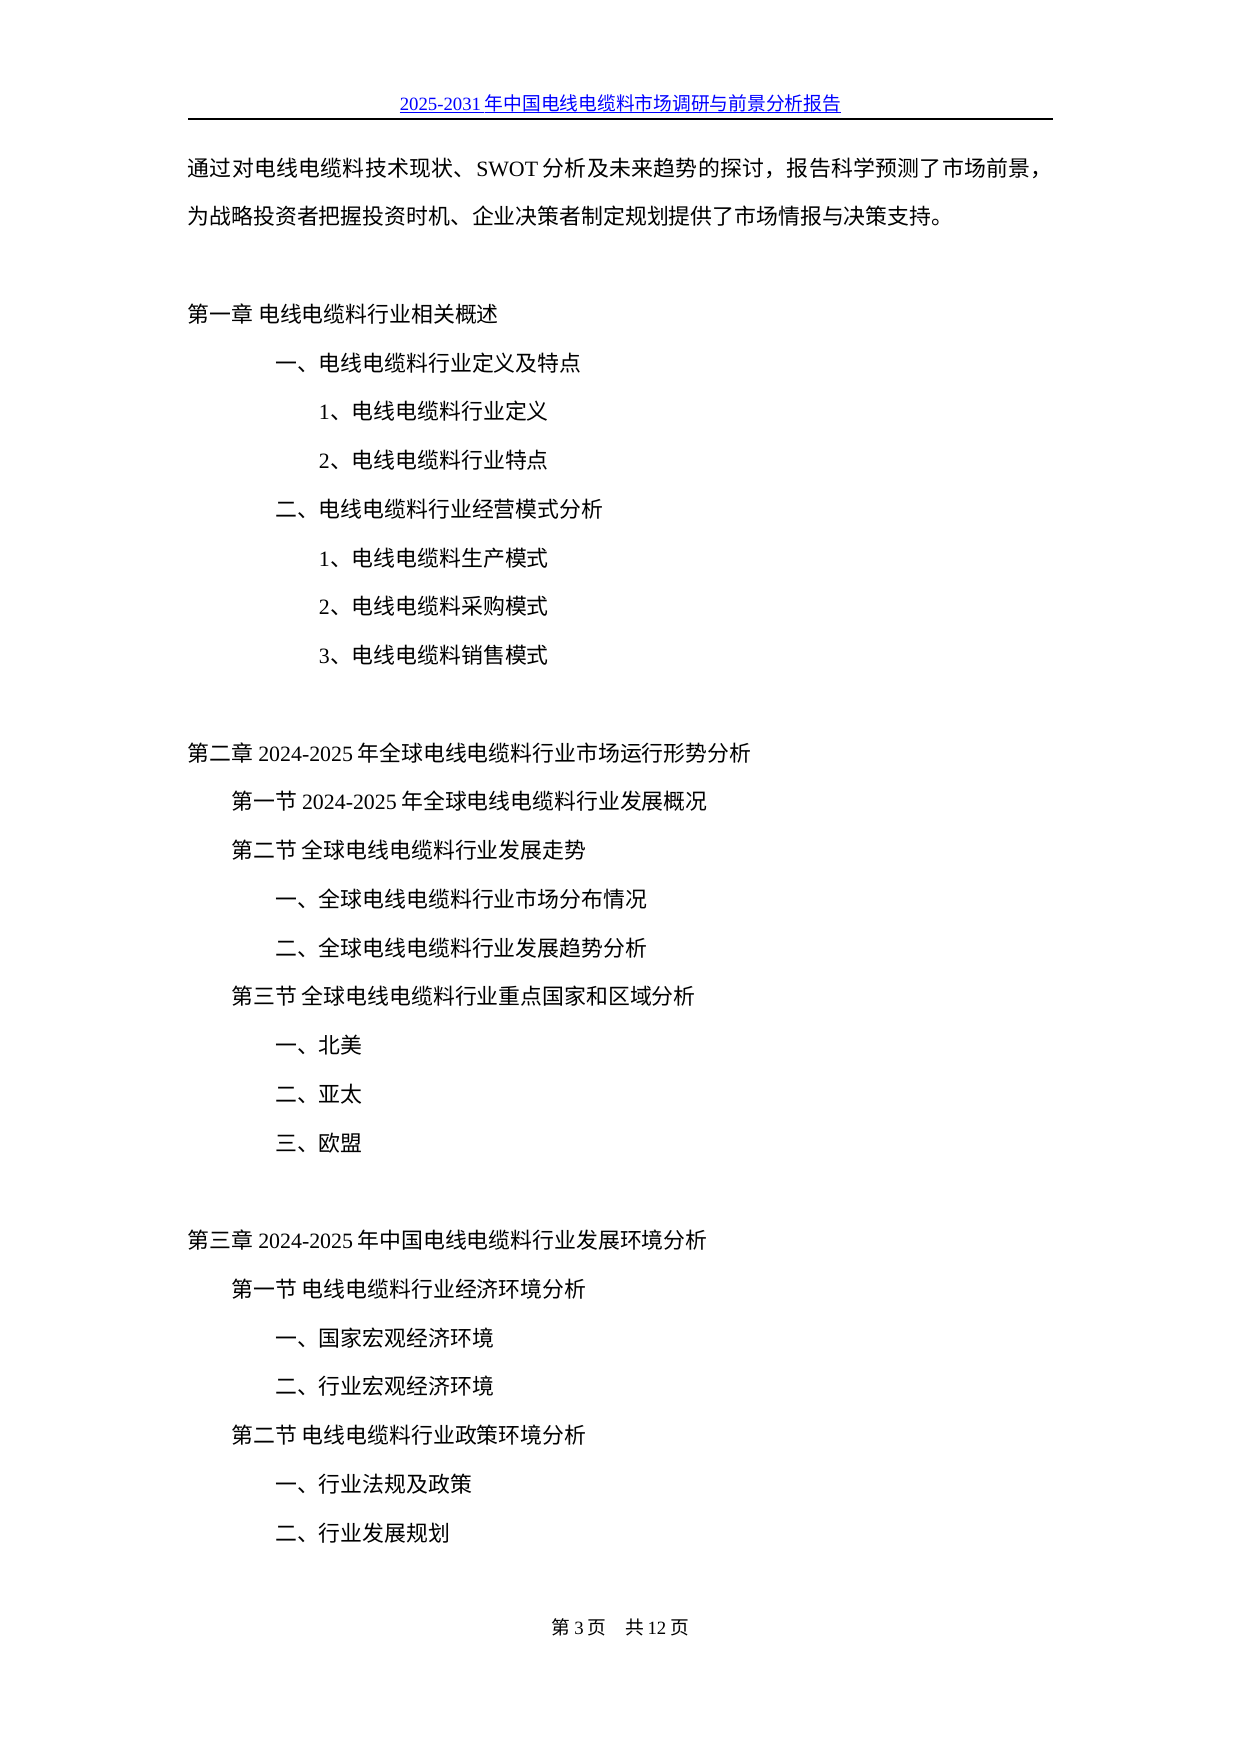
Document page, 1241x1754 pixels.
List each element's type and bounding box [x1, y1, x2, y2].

text [187, 150, 1053, 1548]
